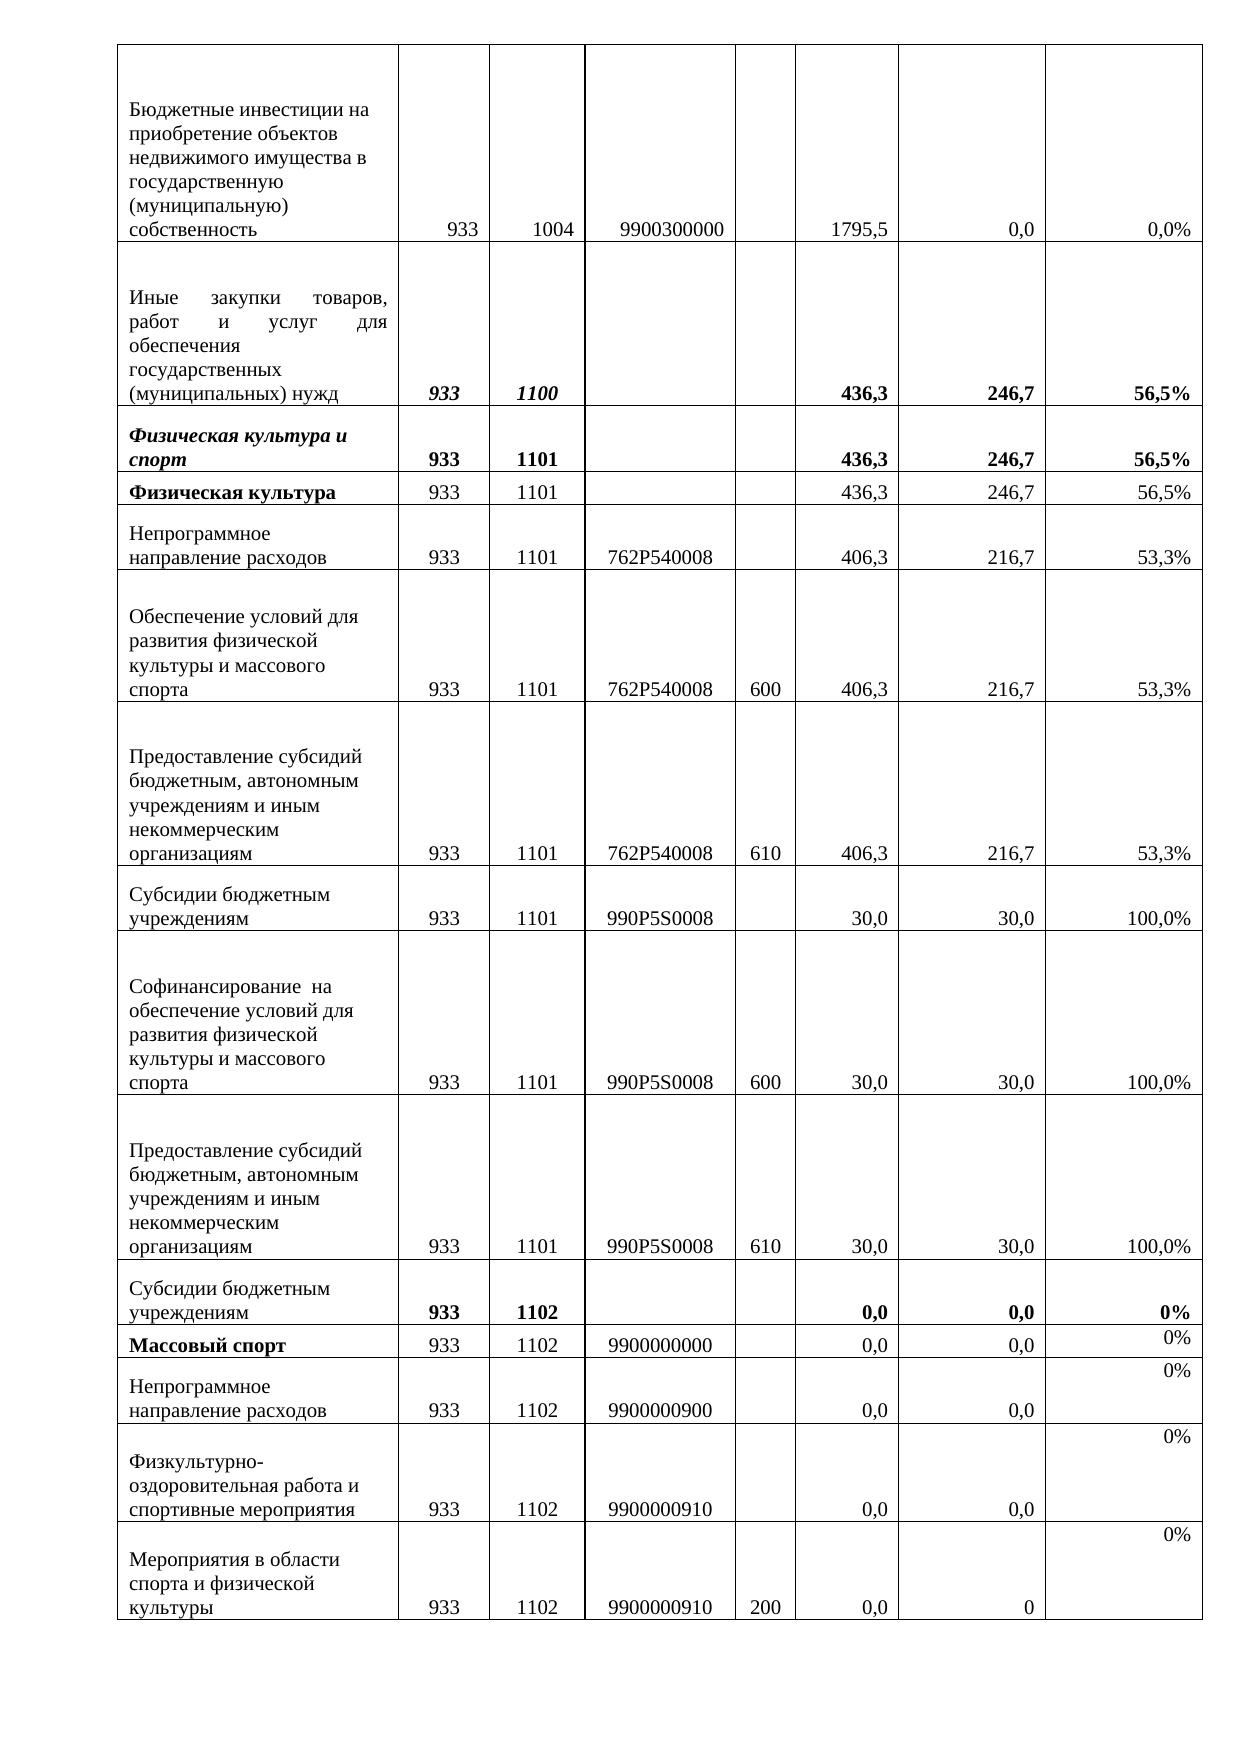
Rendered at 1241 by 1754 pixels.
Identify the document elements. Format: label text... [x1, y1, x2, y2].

table_cell 246,7 [899, 242, 1045, 405]
table_cell Физическая культура [118, 472, 398, 504]
table_cell 0% [1046, 1260, 1202, 1324]
table_cell [586, 242, 735, 405]
table_cell 610 [736, 702, 795, 865]
table_cell Непрограммное направление расходов [118, 1358, 398, 1422]
table_cell 1102 [490, 1358, 584, 1422]
table_cell [736, 1358, 795, 1422]
table_cell 1795,5 [796, 45, 898, 241]
table_cell 9900000900 [586, 1358, 735, 1422]
table_cell Мероприятия в области спорта и физической культуры [118, 1522, 398, 1619]
table_cell 0,0% [1046, 45, 1202, 241]
table_cell [586, 1260, 735, 1324]
table_cell [586, 472, 735, 504]
table_cell 0% [1046, 1325, 1202, 1357]
table_cell 30,0 [899, 931, 1045, 1094]
table_cell 9900000910 [586, 1424, 735, 1521]
table_cell 0,0 [796, 1522, 898, 1619]
table_cell 933 [399, 1095, 489, 1258]
table_cell 9900300000 [586, 45, 735, 241]
table_cell [736, 866, 795, 930]
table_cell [118, 45, 398, 241]
table_cell 100,0% [1046, 931, 1202, 1094]
table_cell 933 [399, 45, 489, 241]
table_cell 100,0% [1046, 866, 1202, 930]
table_cell 0,0 [899, 1325, 1045, 1357]
table_cell 933 [399, 1358, 489, 1422]
table_cell Субсидии бюджетным учреждениям [118, 1260, 398, 1324]
table_cell 216,7 [899, 505, 1045, 569]
table_cell 1004 [490, 45, 584, 241]
table_cell 1101 [490, 702, 584, 865]
table_cell 56,5% [1046, 472, 1202, 504]
table_cell 0,0 [796, 1424, 898, 1521]
table_cell [586, 406, 735, 471]
table_cell 933 [399, 1522, 489, 1619]
table_cell 933 [399, 702, 489, 865]
table_cell 1101 [490, 472, 584, 504]
table_cell 600 [736, 931, 795, 1094]
table_cell Предоставление субсидий бюджетным, автономным учреждениям и иным некоммерческим организациям [118, 702, 398, 865]
table_cell [736, 1325, 795, 1357]
table_cell 0,0 [796, 1260, 898, 1324]
table_cell 0,0 [796, 1358, 898, 1422]
table_cell 1101 [490, 931, 584, 1094]
table_cell 762P540008 [586, 702, 735, 865]
table_cell 0,0 [796, 1325, 898, 1357]
table_cell [736, 472, 795, 504]
table_cell 30,0 [899, 1095, 1045, 1258]
table_cell 0,0 [899, 1358, 1045, 1422]
table_cell [736, 45, 795, 241]
table_cell 1101 [490, 866, 584, 930]
table_cell 762P540008 [586, 570, 735, 701]
table_cell 933 [399, 505, 489, 569]
table_cell 1102 [490, 1260, 584, 1324]
table_cell 933 [399, 931, 489, 1094]
table_cell 436,3 [796, 472, 898, 504]
table_cell 216,7 [899, 570, 1045, 701]
table_cell Непрограммное направление расходов [118, 505, 398, 569]
table_cell 216,7 [899, 702, 1045, 865]
table_cell Иные закупки товаров, работ и услуг для обеспечения государственных (муниципальных) нужд [118, 242, 398, 405]
table_cell 30,0 [796, 1095, 898, 1258]
table_cell [736, 505, 795, 569]
table_cell 9900000910 [586, 1522, 735, 1619]
table_cell 990P5S0008 [586, 866, 735, 930]
table_cell 200 [736, 1522, 795, 1619]
table_cell 406,3 [796, 505, 898, 569]
table_cell Софинансирование на обеспечение условий для развития физической культуры и массового спорта [118, 931, 398, 1094]
table_cell 0% [1046, 1424, 1202, 1521]
table_cell 9900000000 [586, 1325, 735, 1357]
table_cell 1101 [490, 570, 584, 701]
table_cell 990P5S0008 [586, 931, 735, 1094]
table_cell 933 [399, 472, 489, 504]
table_cell 1101 [490, 1095, 584, 1258]
table_cell [736, 1260, 795, 1324]
table_cell 933 [399, 866, 489, 930]
table_cell 436,3 [796, 242, 898, 405]
table_cell 933 [399, 570, 489, 701]
table_cell 406,3 [796, 570, 898, 701]
table_cell 53,3% [1046, 702, 1202, 865]
table_cell 56,5% [1046, 242, 1202, 405]
table_cell 0% [1046, 1522, 1202, 1619]
table_cell 1102 [490, 1325, 584, 1357]
table_cell Физкультурно-оздоровительная работа и спортивные мероприятия [118, 1424, 398, 1521]
table_cell 762P540008 [586, 505, 735, 569]
table_cell 246,7 [899, 472, 1045, 504]
table_cell Массовый спорт [118, 1325, 398, 1357]
table_cell [736, 406, 795, 471]
table_cell [736, 242, 795, 405]
table_cell 610 [736, 1095, 795, 1258]
table_cell 406,3 [796, 702, 898, 865]
table_cell 100,0% [1046, 1095, 1202, 1258]
table_cell 933 [399, 1424, 489, 1521]
table_cell 30,0 [796, 931, 898, 1094]
table_cell 56,5% [1046, 406, 1202, 471]
table_cell 0,0 [899, 1424, 1045, 1521]
table_cell 990P5S0008 [586, 1095, 735, 1258]
table_cell 1102 [490, 1424, 584, 1521]
table_cell 1101 [490, 505, 584, 569]
table_cell 53,3% [1046, 570, 1202, 701]
table_cell Предоставление субсидий бюджетным, автономным учреждениям и иным некоммерческим организациям [118, 1095, 398, 1258]
table_cell 933 [399, 1325, 489, 1357]
table_cell Обеспечение условий для развития физической культуры и массового спорта [118, 570, 398, 701]
table_cell 0% [1046, 1358, 1202, 1422]
table_cell 0 [899, 1522, 1045, 1619]
table_cell 30,0 [796, 866, 898, 930]
table_cell 0,0 [899, 45, 1045, 241]
table_cell [736, 1424, 795, 1521]
table_cell 30,0 [899, 866, 1045, 930]
table_cell 0,0 [899, 1260, 1045, 1324]
table_cell 1101 [490, 406, 584, 471]
table_cell Субсидии бюджетным учреждениям [118, 866, 398, 930]
table_cell 600 [736, 570, 795, 701]
table_cell 53,3% [1046, 505, 1202, 569]
table_cell 1100 [490, 242, 584, 405]
table_cell 933 [399, 242, 489, 405]
table_cell 933 [399, 406, 489, 471]
table_cell 436,3 [796, 406, 898, 471]
table_cell 1102 [490, 1522, 584, 1619]
table_cell Физическая культура и спорт [118, 406, 398, 471]
table_cell 933 [399, 1260, 489, 1324]
table_cell 246,7 [899, 406, 1045, 471]
